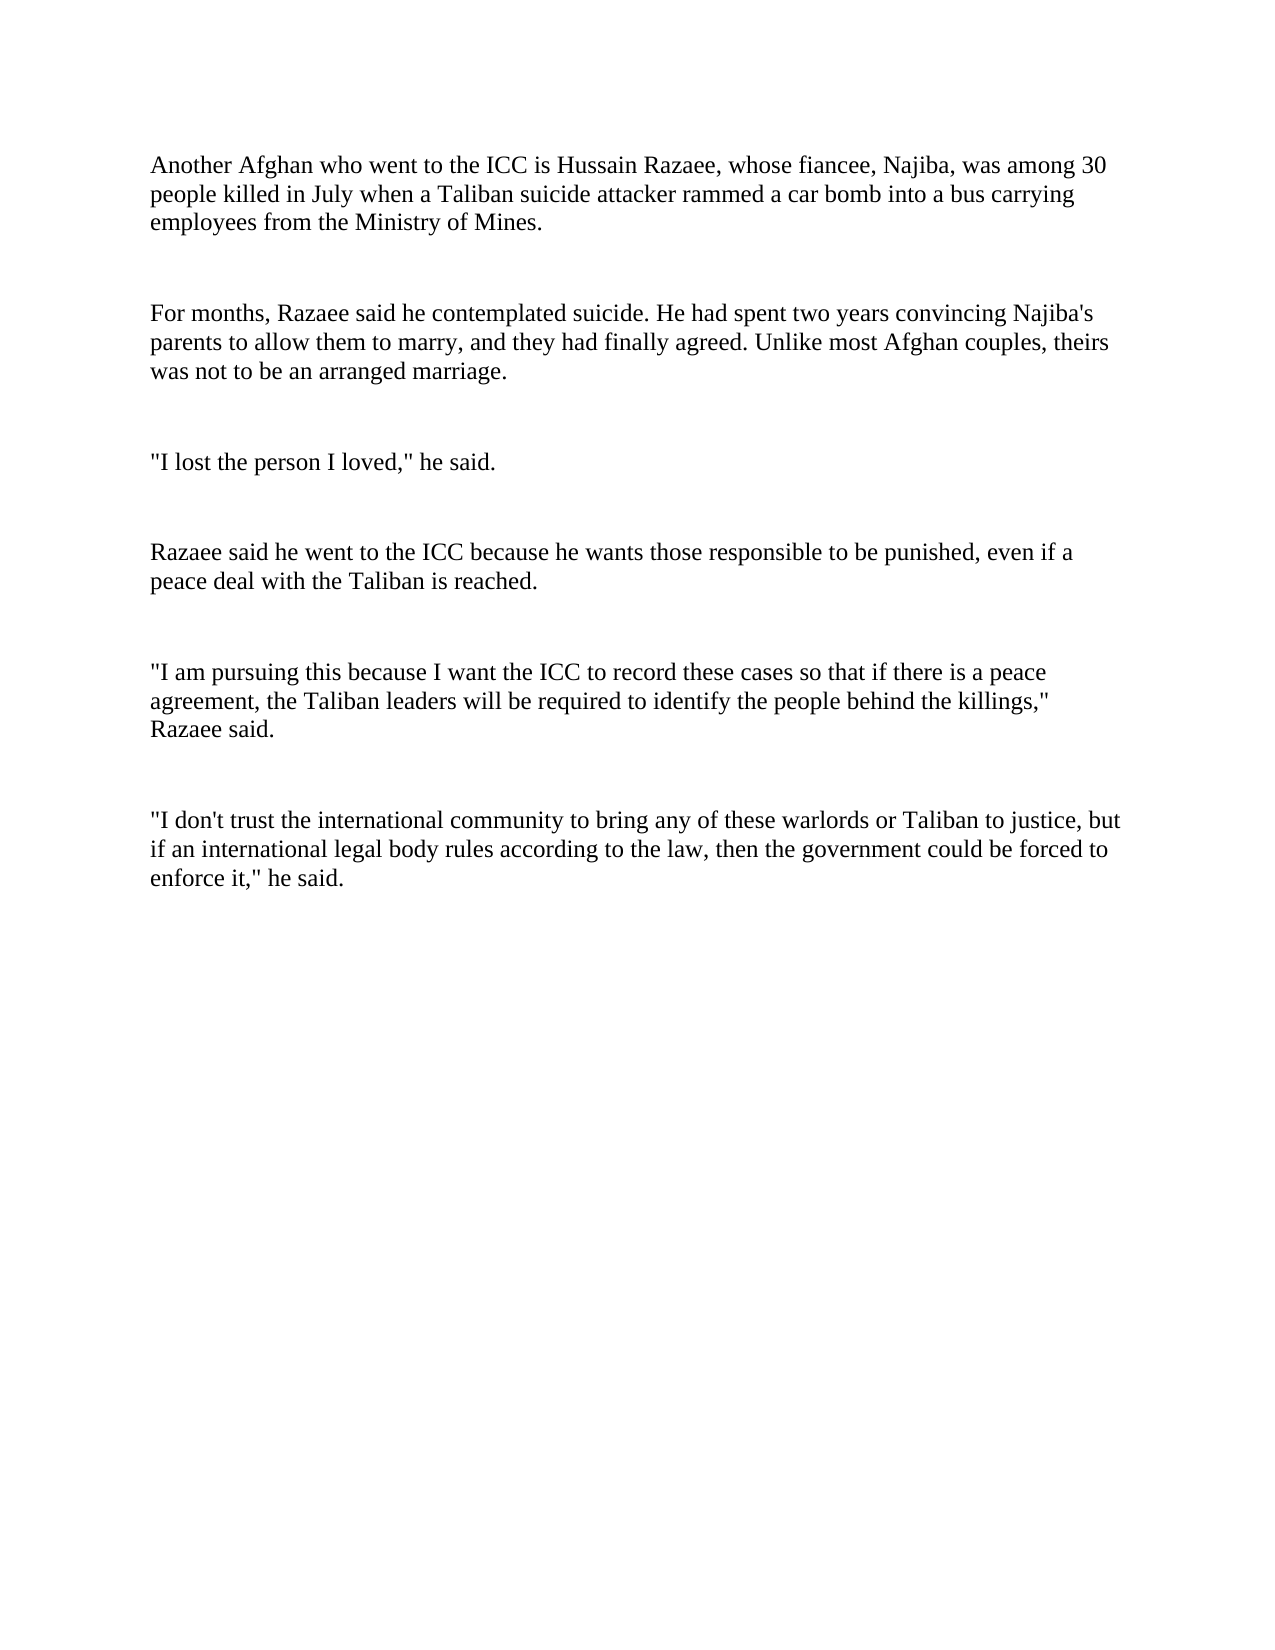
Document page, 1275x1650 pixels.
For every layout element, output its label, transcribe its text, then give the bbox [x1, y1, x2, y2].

text Another Afghan who went to the ICC is Hussain Razaee, whose fiancee, Najiba, was among 30 people killed in July when a Taliban suicide attacker rammed a car bomb into a bus carrying employees from the Ministry of Mines. [150, 150, 1125, 236]
text "I lost the person I loved," he said. [150, 447, 1125, 475]
text "I don't trust the international community to bring any of these warlords or Taliban to justice, but if an international legal body rules according to the law, then the government could be forced to enforce it," he said. [150, 805, 1125, 892]
text For months, Razaee said he contemplated suicide. He had spent two years convincing Najiba's parents to allow them to marry, and they had finally agreed. Unlike most Afghan couples, theirs was not to be an arranged marriage. [150, 298, 1125, 384]
text "I am pursuing this because I want the ICC to record these cases so that if there is a peace agreement, the Taliban leaders will be required to identify the people behind the killings," Razaee said. [150, 657, 1125, 743]
text Razaee said he went to the ICC because he wants those responsible to be punished, even if a peace deal with the Taliban is reached. [150, 537, 1125, 595]
